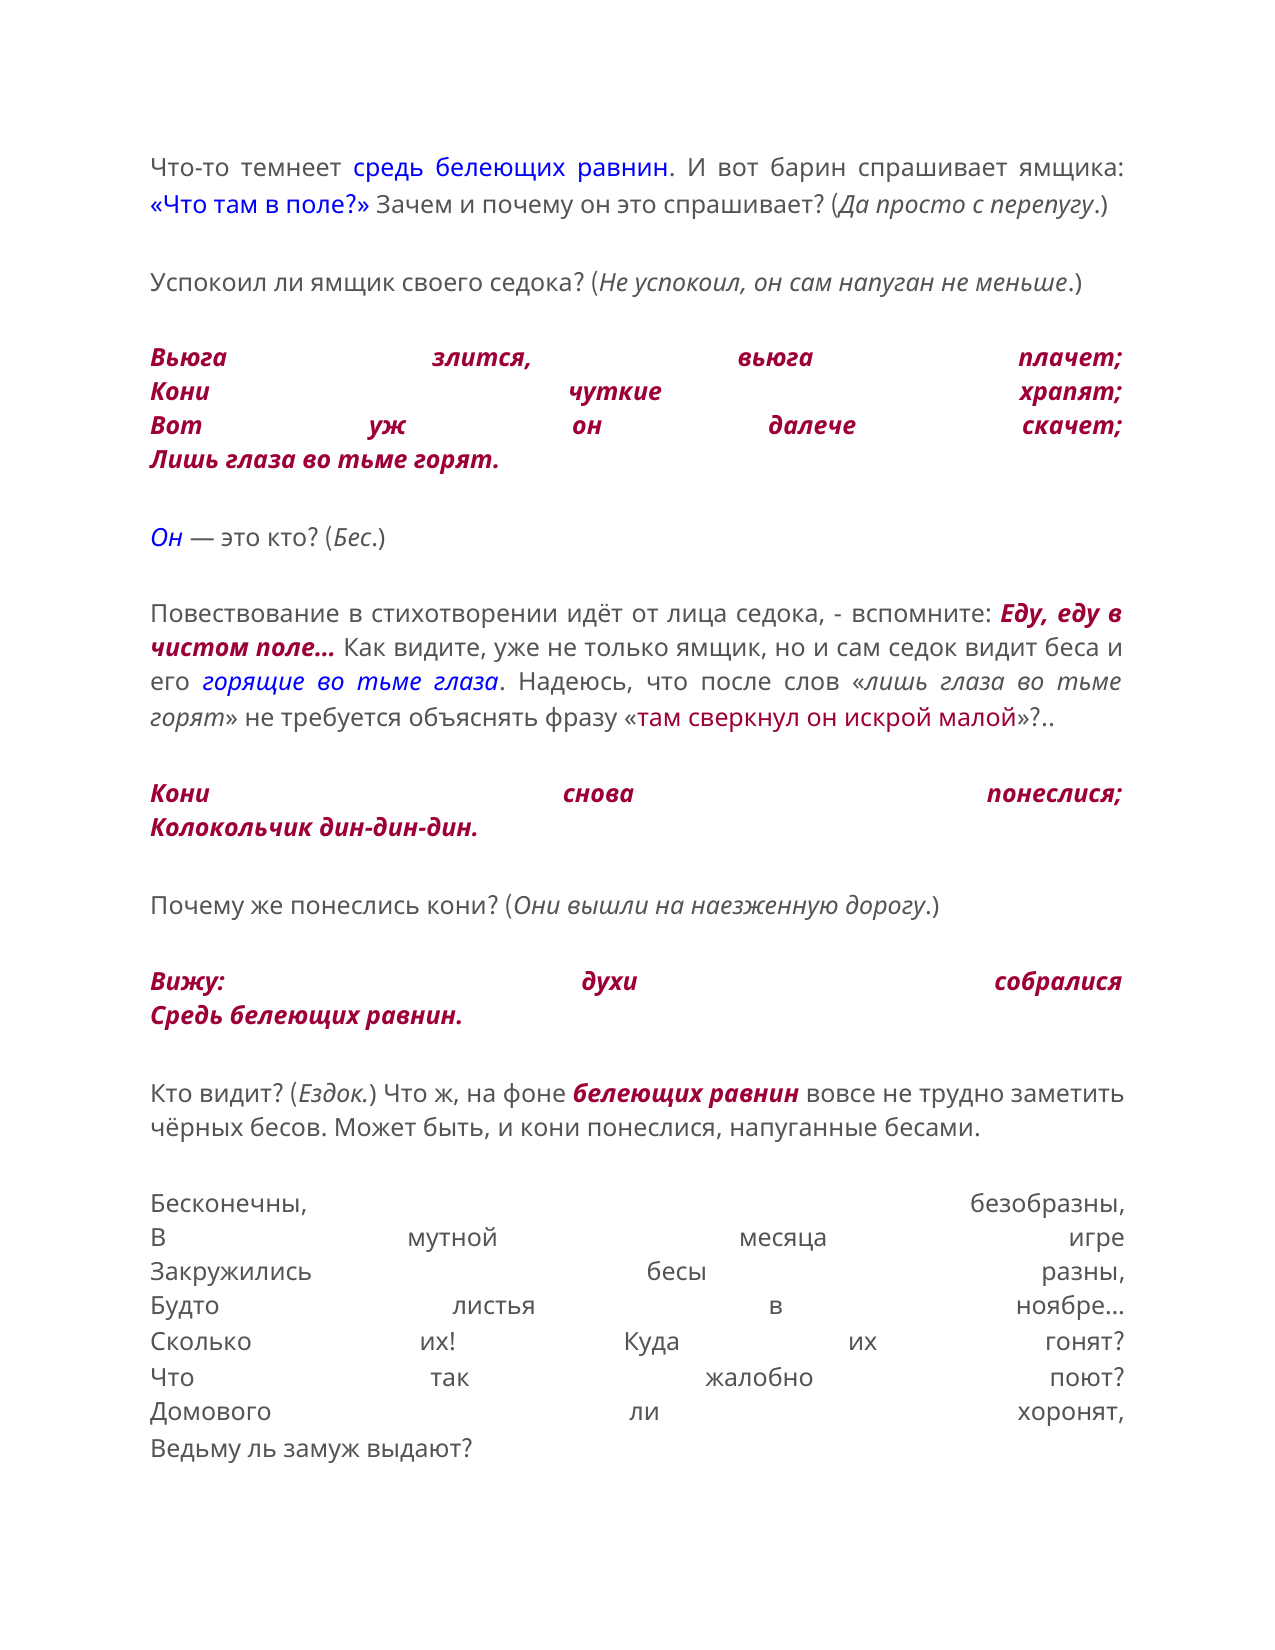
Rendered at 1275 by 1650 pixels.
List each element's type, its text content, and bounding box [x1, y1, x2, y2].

text Он — это кто? (Бес.) [150, 518, 1125, 554]
text Повествование в стихотворении идёт от лица седока, - вспомните: Еду, еду в чистом поле… Как видите, уже не только ямщик, но и сам седок видит беса и его горящие во тьме глаза. Надеюсь, что после слов «лишь глаза во тьме горят» не требуется объяснять фразу «там сверкнул он искрой малой»?.. [150, 596, 1125, 734]
text Почему же понеслись кони? (Они вышли на наезженную дорогу.) [150, 886, 1125, 922]
text Что-то темнеет средь белеющих равнин. И вот барин спрашивает ямщика: «Что там в поле?» Зачем и почему он это спрашивает? (Да просто с перепугу.) [150, 150, 1125, 220]
text Бесконечны, безобразны, В мутной месяца игре Закружились бесы разны, Будто листья в ноябре… Сколько их! Куда их гонят? Что так жалобно поют? Домового ли хоронят, Ведьму ль замуж выдают? [150, 1185, 1125, 1464]
text Кто видит? (Ездок.) Что ж, на фоне белеющих равнин вовсе не трудно заметить чёрных бесов. Может быть, и кони понеслися, напуганные бесами. [150, 1073, 1125, 1144]
text Успокоил ли ямщик своего седока? (Не успокоил, он сам напуган не меньше.) [150, 262, 1125, 298]
text Вьюга злится, вьюга плачет; Кони чуткие храпят; Вот уж он далече скачет; Лишь глаза во тьме горят. [150, 340, 1125, 476]
text Вижу: духи собралися Средь белеющих равнин. [150, 963, 1125, 1032]
text Кони снова понеслися; Колокольчик дин-дин-дин. [150, 776, 1125, 844]
